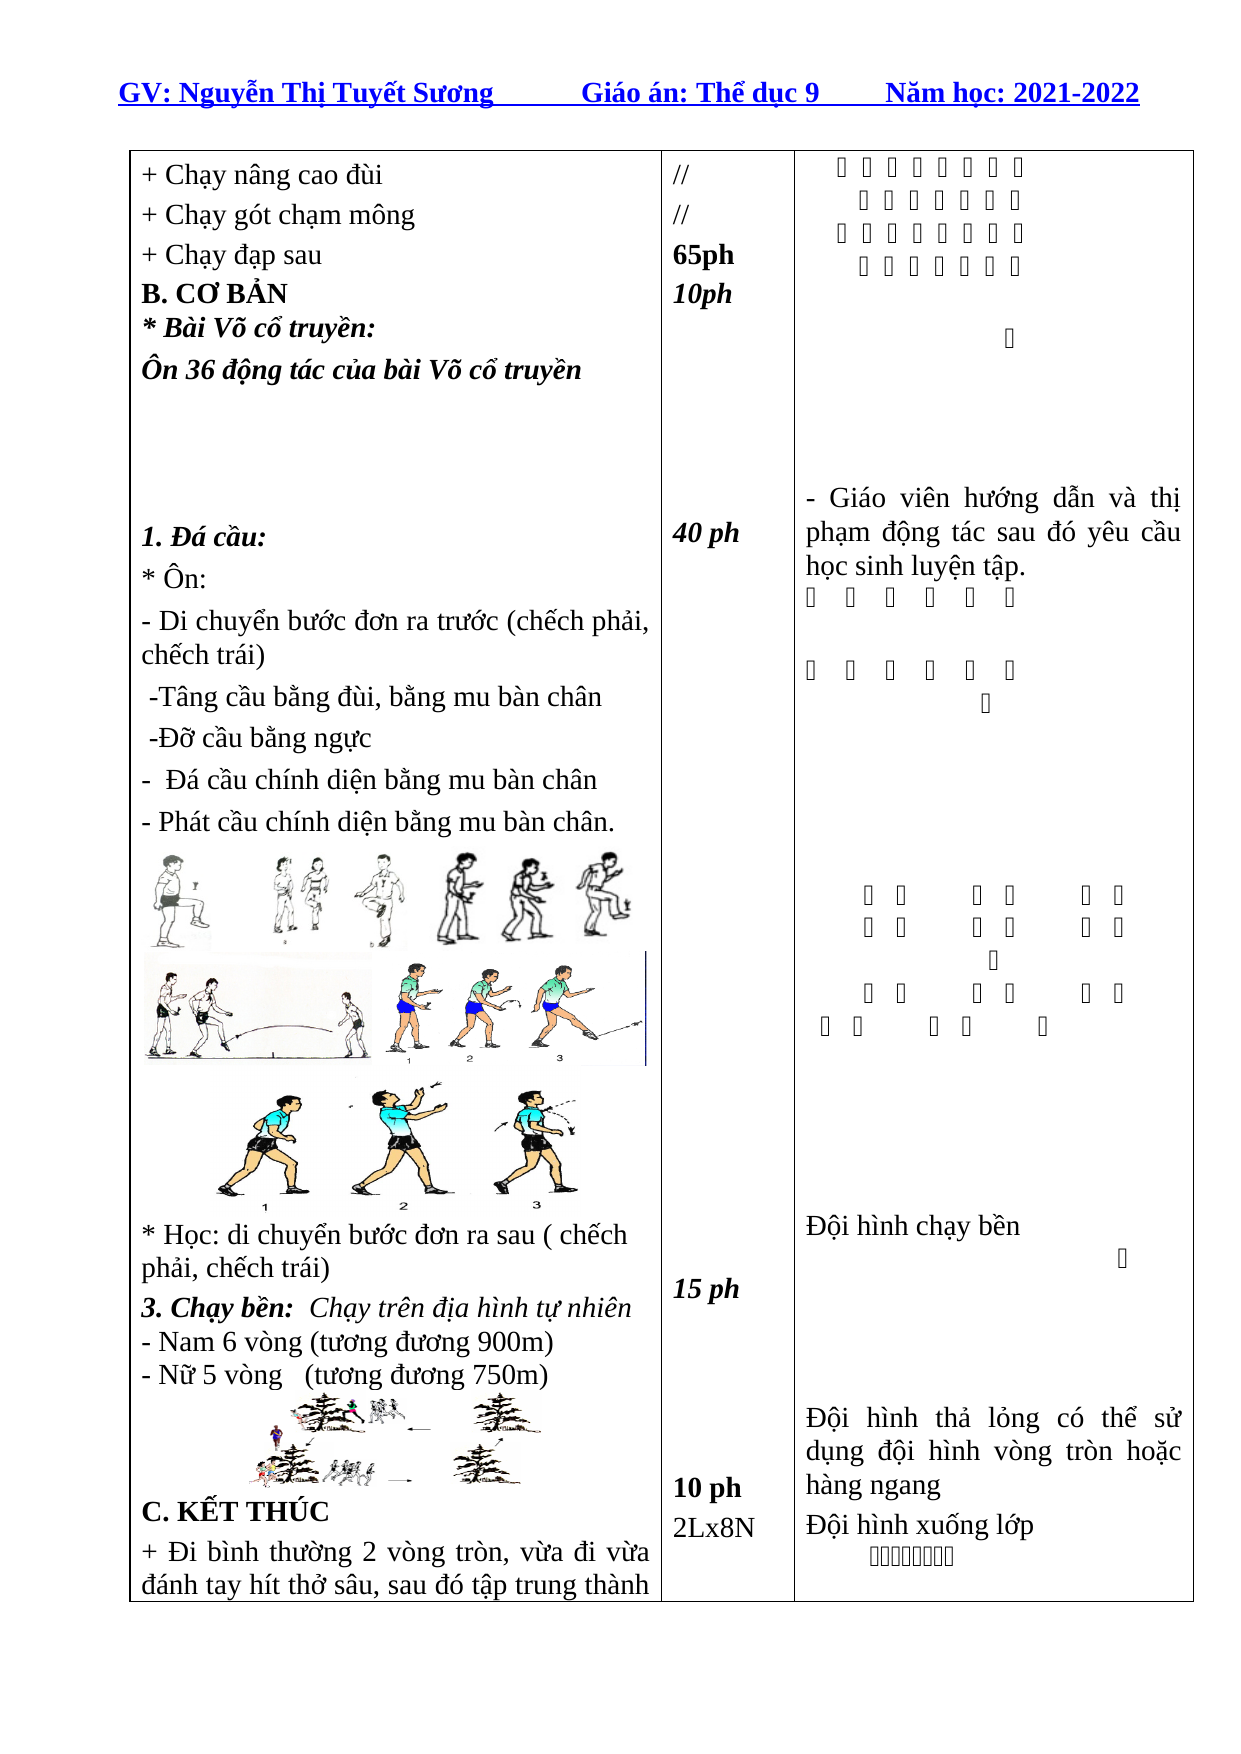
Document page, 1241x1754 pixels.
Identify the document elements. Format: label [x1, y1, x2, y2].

picture [144, 846, 647, 1217]
table_cell [795, 151, 1193, 1601]
picture [141, 852, 212, 951]
table_cell [131, 151, 661, 1601]
picture [249, 1390, 542, 1488]
table_cell [662, 151, 794, 1601]
